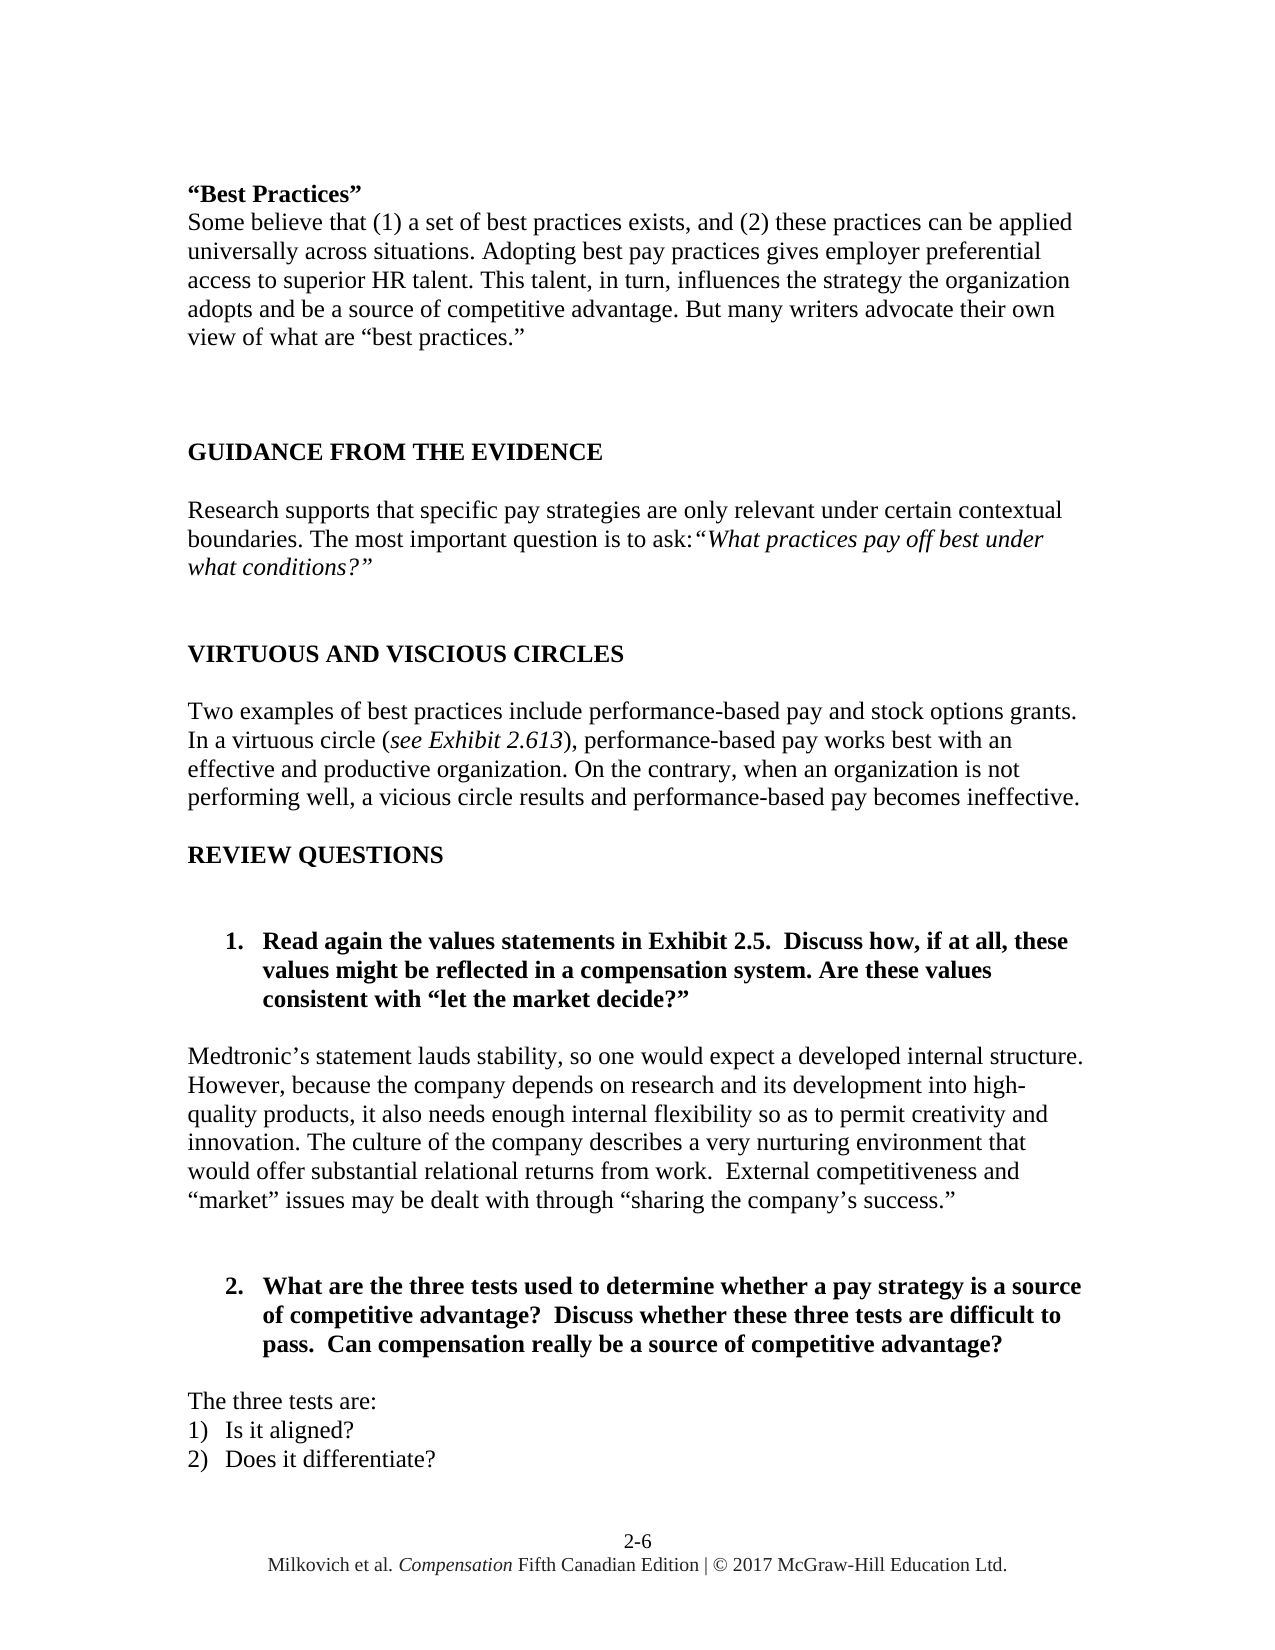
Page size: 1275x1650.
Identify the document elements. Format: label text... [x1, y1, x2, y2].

text GUIDANCE FROM THE EVIDENCE [187, 437, 1087, 466]
text Medtronic’s statement lauds stability, so one would expect a developed internal structure. However, because the company depends on research and its development into high-quality products, it also needs enough internal flexibility so as to permit creativity and innovation. The culture of the company describes a very nurturing environment that would offer substantial relational returns from work. External competitiveness and “market” issues may be dealt with through “sharing the company’s success.” [187, 1041, 1087, 1214]
text The three tests are: [187, 1386, 1087, 1415]
list Read again the values statements in Exhibit 2.5. Discuss how, if at all, these values might be reflected in a compensation system. Are these values consistent with “let the market decide?” [225, 926, 1087, 1012]
subtitle “Best Practices” [187, 179, 1087, 207]
list Is it aligned? [187, 1415, 1087, 1444]
text Some believe that (1) a set of best practices exists, and (2) these practices can be applied universally across situations. Adopting best pay practices gives employer preferential access to superior HR talent. This talent, in turn, influences the strategy the organization adopts and be a source of competitive advantage. But many writers advocate their own view of what are “best practices.” [187, 207, 1087, 351]
list What are the three tests used to determine whether a pay strategy is a source of competitive advantage? Discuss whether these three tests are difficult to pass. Can compensation really be a source of competitive advantage? [225, 1271, 1087, 1357]
text Research supports that specific pay strategies are only relevant under certain contextual boundaries. The most important question is to ask:“What practices pay off best under what conditions?” [187, 495, 1087, 581]
text Two examples of best practices include performance-based pay and stock options grants. In a virtuous circle (see Exhibit 2.613), performance-based pay works best with an effective and productive organization. On the contrary, when an organization is not performing well, a vicious circle results and performance-based pay becomes ineffective. [187, 696, 1087, 811]
text VIRTUOUS AND VISCIOUS CIRCLES [187, 639, 1087, 667]
list Does it differentiate? [187, 1444, 1087, 1472]
subtitle REVIEW QUESTIONS [187, 840, 1087, 869]
